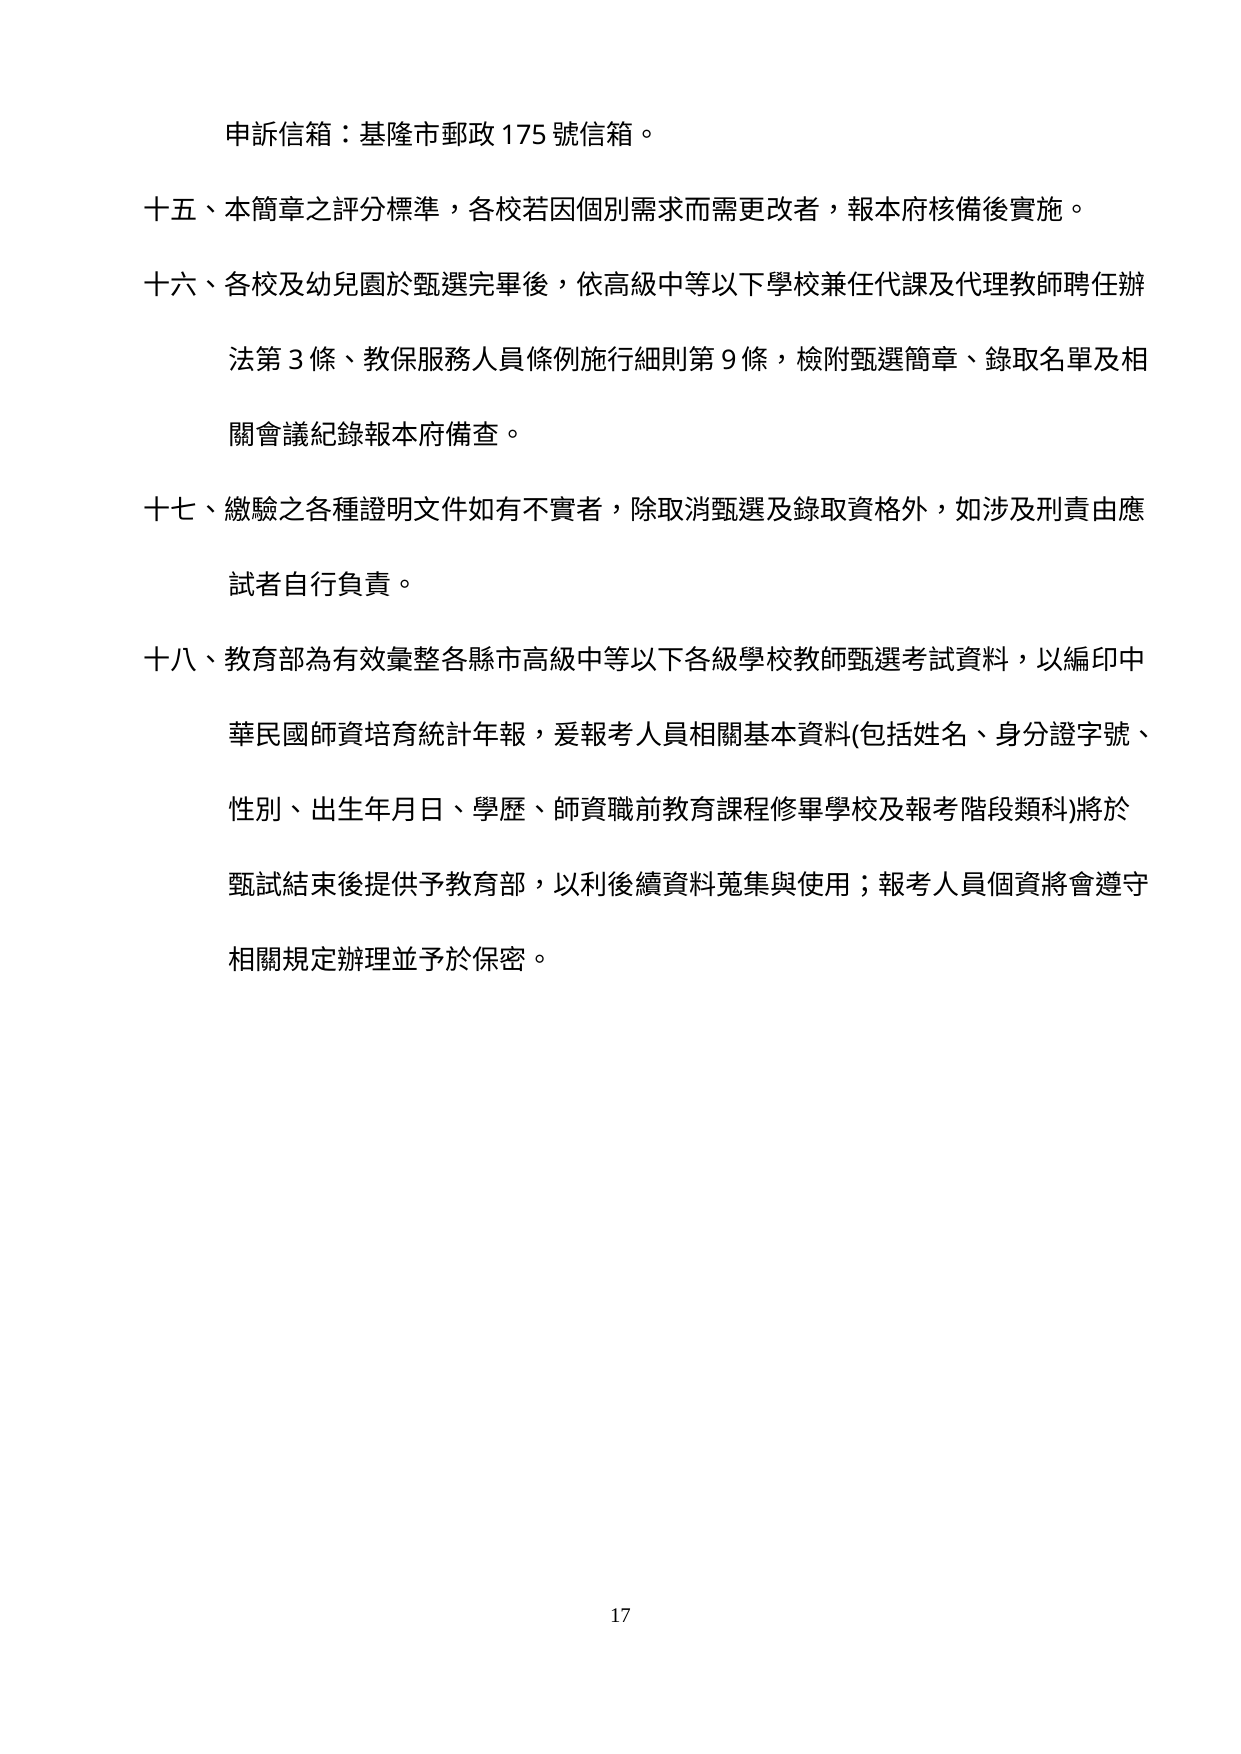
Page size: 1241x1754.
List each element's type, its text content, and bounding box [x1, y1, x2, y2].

text 十八、教育部為有效彙整各縣市高級中等以下各級學校教師甄選考試資料，以編印中華民國師資培育統計年報，爰報考人員相關基本資料(包括姓名、身分證字號、性別、出生年月日、學歷、師資職前教育課程修畢學校及報考階段類科)將於甄試結束後提供予教育部，以利後續資料蒐集與使用；報考人員個資將會遵守相關規定辦理並予於保密。 [143, 621, 1152, 996]
text 十六、各校及幼兒園於甄選完畢後，依高級中等以下學校兼任代課及代理教師聘任辦法第3條、教保服務人員條例施行細則第9條，檢附甄選簡章、錄取名單及相關會議紀錄報本府備查。 [143, 246, 1152, 471]
text 十五、本簡章之評分標準，各校若因個別需求而需更改者，報本府核備後實施。 [89, 171, 1152, 246]
text 申訴信箱：基隆市郵政175號信箱。 [89, 96, 1152, 171]
text 十七、繳驗之各種證明文件如有不實者，除取消甄選及錄取資格外，如涉及刑責由應試者自行負責。 [143, 471, 1152, 621]
